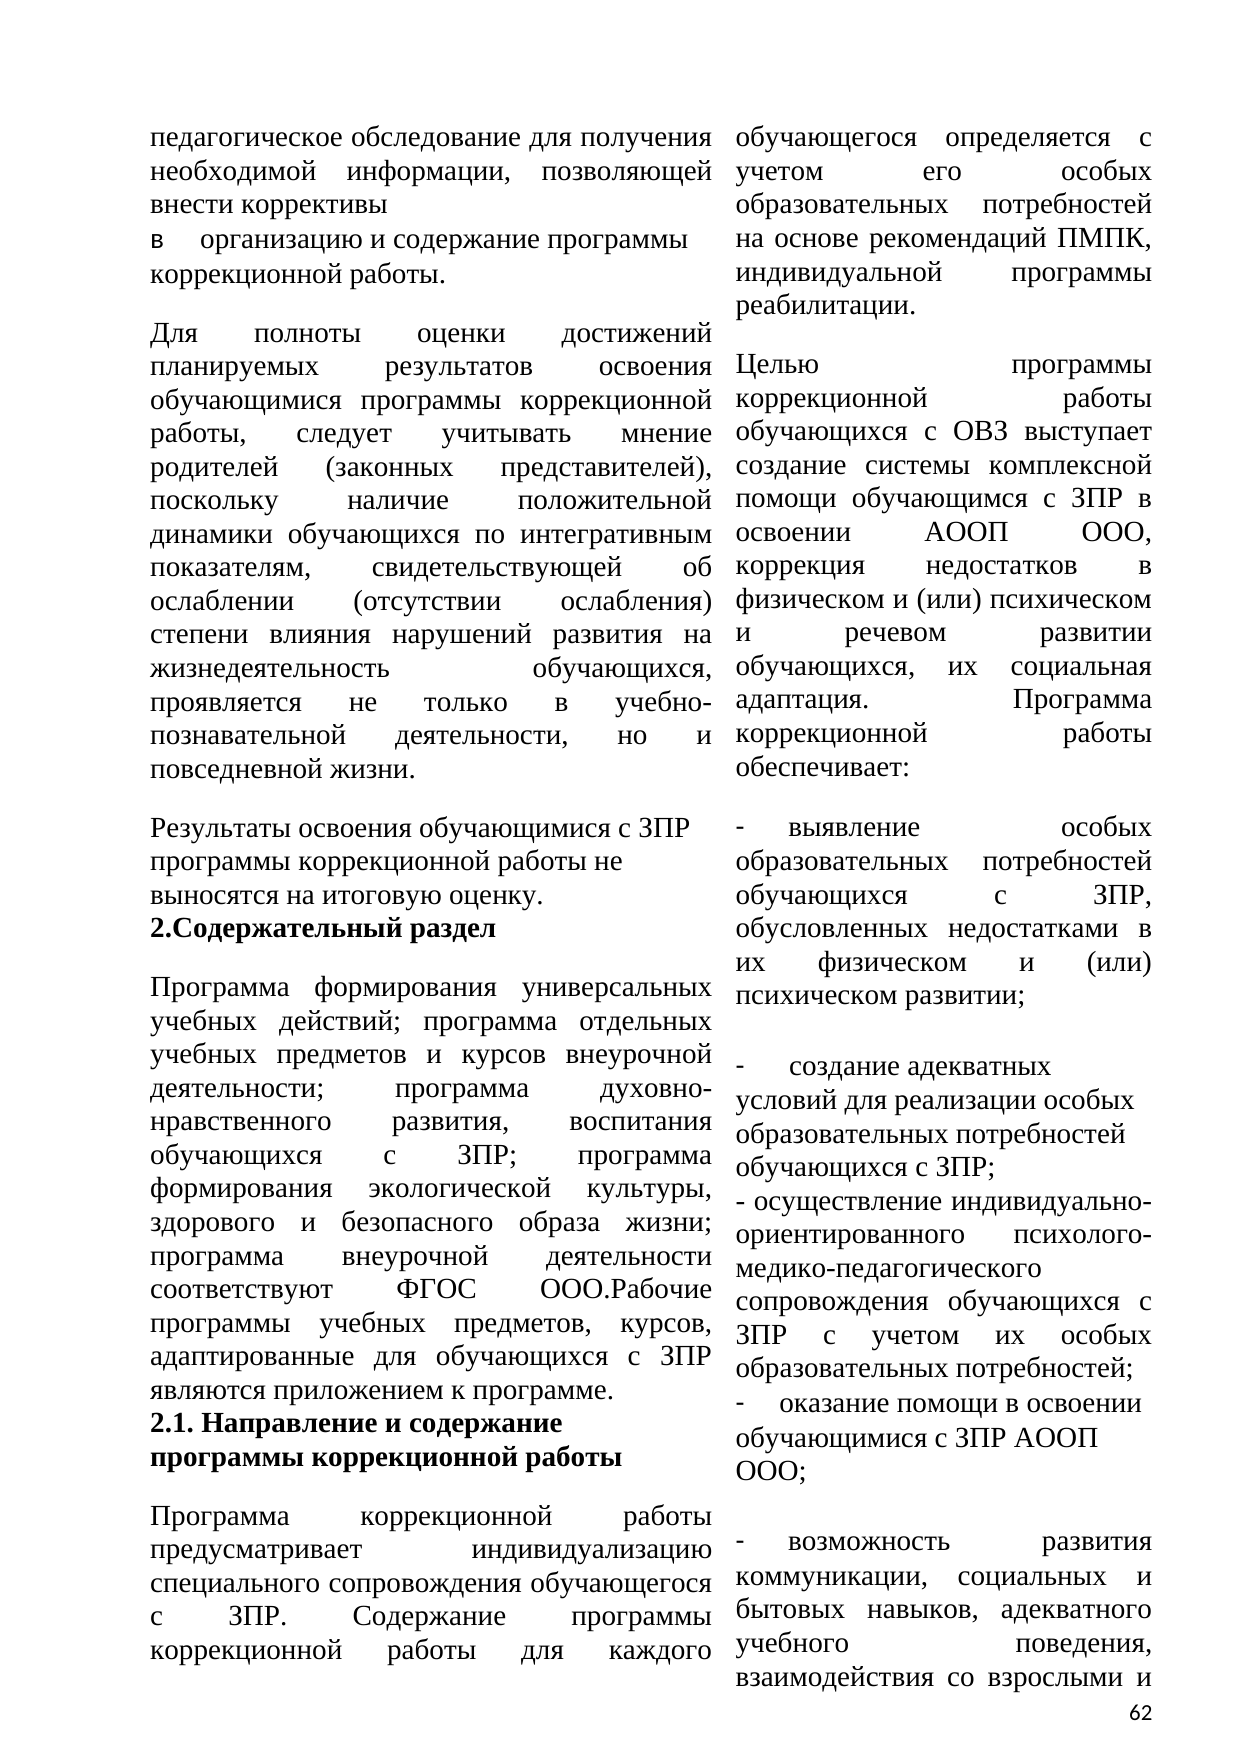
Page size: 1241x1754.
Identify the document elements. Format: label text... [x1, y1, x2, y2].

text Программа коррекционной работы предусматривает индивидуализацию специального сопровождения обучающегося с ЗПР. Содержание программы коррекционной работы для каждого обучающегося определяется с учетом его особых образовательных потребностей на основе рекомендаций ПМПК, индивидуальной программы реабилитации. [150, 1498, 712, 1666]
text 2.1. Направление и содержание программы коррекционной работы [150, 1405, 712, 1472]
text Программа формирования универсальных учебных действий; программа отдельных учебных предметов и курсов внеурочной деятельности; программа духовно-нравственного развития, воспитания обучающихся с ЗПР; программа формирования экологической культуры, здорового и безопасного образа жизни; программа внеурочной деятельности соответствуют ФГОС ООО.Рабочие программы учебных предметов, курсов, адаптированные для обучающихся с ЗПР являются приложением к программе. [150, 969, 712, 1405]
list создание адекватных условий для реализации особых образовательных потребностей обучающихся с ЗПР; [735, 1047, 1152, 1183]
text Программа коррекционной работы предусматривает индивидуализацию специального сопровождения обучающегося с ЗПР. Содержание программы коррекционной работы для каждого обучающегося определяется с учетом его особых образовательных потребностей на основе рекомендаций ПМПК, индивидуальной программы реабилитации. [735, 119, 1152, 321]
list оказание помощи в освоении обучающимися с ЗПР АООП ООО; [735, 1384, 1152, 1487]
text Для полноты оценки достижений планируемых результатов освоения обучающимися программы коррекционной работы, следует учитывать мнение родителей (законных представителей), поскольку наличие положительной динамики обучающихся по интегративным показателям, свидетельствующей об ослаблении (отсутствии ослабления) степени влияния нарушений развития на жизнедеятельность обучающихся, проявляется не только в учебно-познавательной деятельности, но и повседневной жизни. [150, 315, 712, 784]
list выявление особых образовательных потребностей обучающихся с ЗПР, обусловленных недостатками в их физическом и (или) психическом развитии; [735, 808, 1152, 1011]
text - осуществление индивидуально-ориентированного психолого-медико-педагогического сопровождения обучающихся с ЗПР с учетом их особых образовательных потребностей; [735, 1183, 1152, 1384]
text Целью программы коррекционной работы обучающихся с ОВЗ выступает создание системы комплексной помощи обучающимся с ЗПР в освоении АООП ООО, коррекция недостатков в физическом и (или) психическом и речевом развитии обучающихся, их социальная адаптация. Программа коррекционной работы обеспечивает: [735, 346, 1152, 782]
list организацию и содержание программы коррекционной работы. [150, 220, 712, 289]
text Результаты освоения обучающимися с ЗПР программы коррекционной работы не выносятся на итоговую оценку. [150, 810, 712, 910]
text 2.Содержательный раздел [150, 910, 712, 944]
